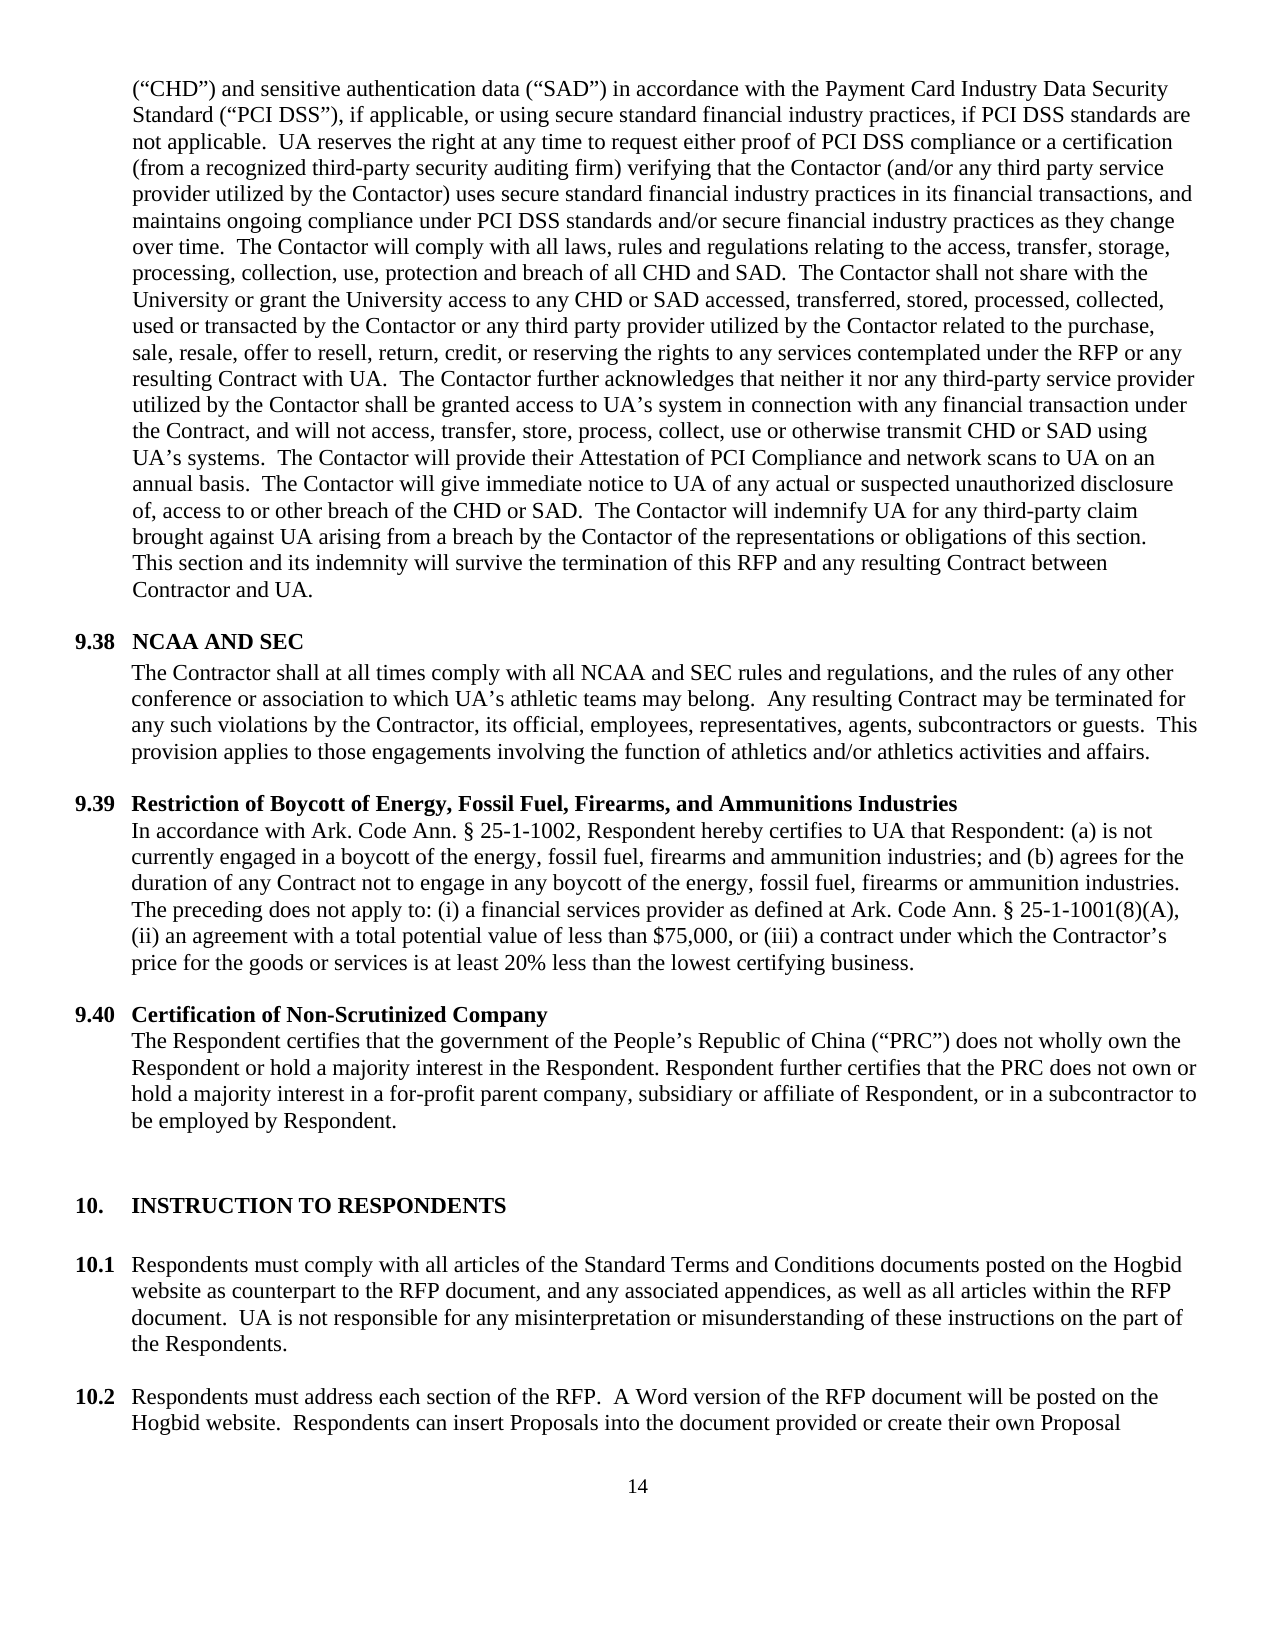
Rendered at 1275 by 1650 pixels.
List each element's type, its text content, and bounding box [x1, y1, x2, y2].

text The Contractor shall at all times comply with all NCAA and SEC rules and regulations, and the rules of any other conference or association to which UA’s athletic teams may belong. Any resulting Contract may be terminated for any such violations by the Contractor, its official, employees, representatives, agents, subcontractors or guests. This provision applies to those engagements involving the function of athletics and/or athletics activities and affairs. [131, 659, 1200, 764]
text In accordance with Ark. Code Ann. § 25-1-1002, Respondent hereby certifies to UA that Respondent: (a) is not currently engaged in a boycott of the energy, fossil fuel, firearms and ammunition industries; and (b) agrees for the duration of any Contract not to engage in any boycott of the energy, fossil fuel, firearms or ammunition industries. The preceding does not apply to: (i) a financial services provider as defined at Ark. Code Ann. § 25-1-1001(8)(A), (ii) an agreement with a total potential value of less than $75,000, or (iii) a contract under which the Contractor’s price for the goods or services is at least 20% less than the lowest certifying business. [131, 817, 1200, 975]
text 9.39 Restriction of Boycott of Energy, Fossil Fuel, Firearms, and Ammunitions Industries [75, 790, 1200, 817]
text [132, 75, 1200, 602]
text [75, 1383, 1200, 1435]
text 10. INSTRUCTION TO RESPONDENTS [75, 1192, 1200, 1218]
text 9.40 Certification of Non-Scrutinized Company [75, 1001, 1200, 1028]
text 10.1 Respondents must comply with all articles of the Standard Terms and Conditions documents posted on the Hogbid website as counterpart to the RFP document, and any associated appendices, as well as all articles within the RFP document. UA is not responsible for any misinterpretation or misunderstanding of these instructions on the part of the Respondents. [75, 1251, 1200, 1356]
text The Respondent certifies that the government of the People’s Republic of China (“PRC”) does not wholly own the Respondent or hold a majority interest in the Respondent. Respondent further certifies that the PRC does not own or hold a majority interest in a for-profit parent company, subsidiary or affiliate of Respondent, or in a subcontractor to be employed by Respondent. [131, 1028, 1200, 1133]
text 9.38 NCAA AND SEC [75, 628, 1200, 655]
